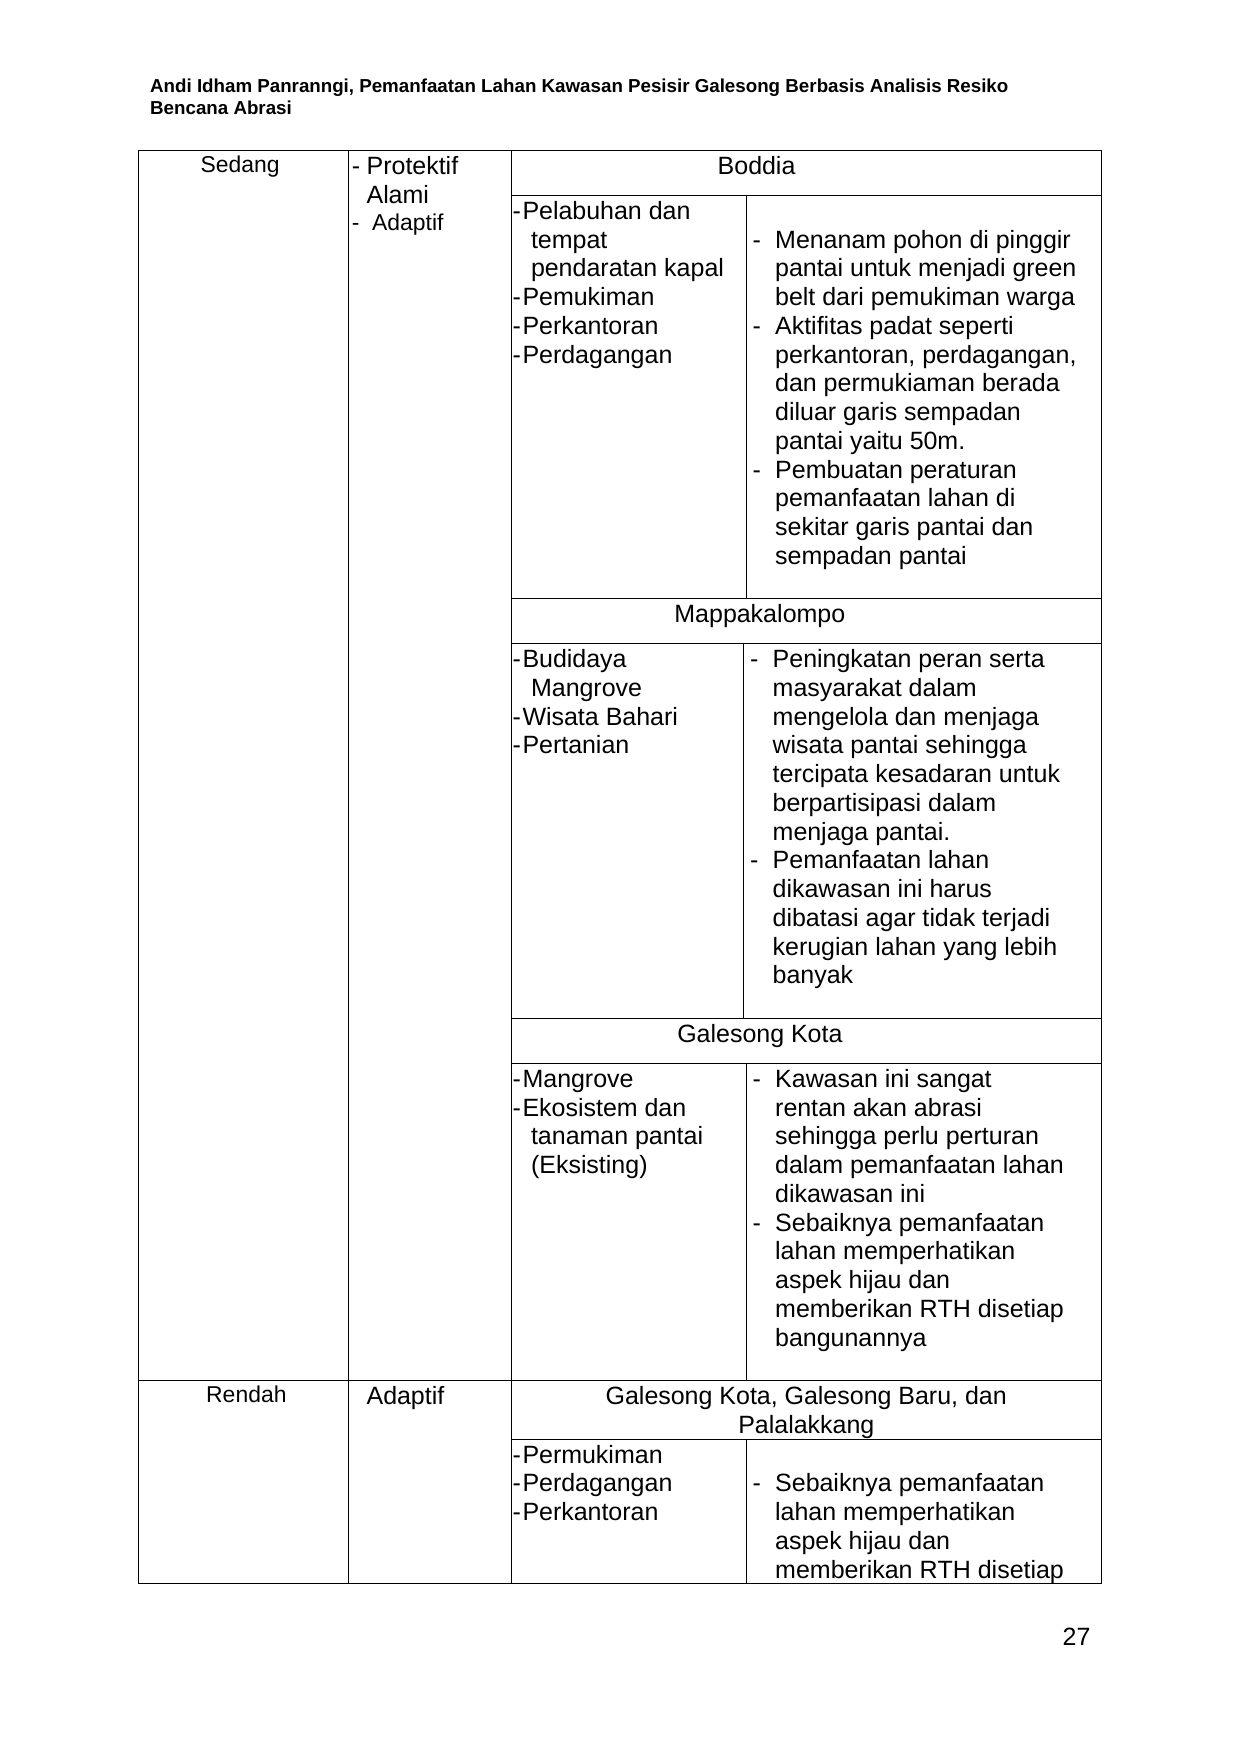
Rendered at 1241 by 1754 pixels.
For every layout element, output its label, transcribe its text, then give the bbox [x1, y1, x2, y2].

table_cell Mangrove Ekosistem dan tanaman pantai (Eksisting) [512, 1064, 746, 1380]
table_cell Galesong Kota [512, 1019, 1101, 1063]
table_cell Galesong Kota, Galesong Baru, dan Palalakkang [512, 1381, 1101, 1438]
table_cell Budidaya Mangrove Wisata Bahari Pertanian [512, 644, 743, 1018]
table_cell Peningkatan peran serta masyarakat dalam mengelola dan menjaga wisata pantai sehingga tercipata kesadaran untuk berpartisipasi dalam menjaga pantai. Pemanfaatan lahan dikawasan ini harus dibatasi agar tidak terjadi kerugian lahan yang lebih banyak [744, 644, 1101, 1018]
table_cell Rendah [139, 1381, 348, 1583]
table_cell Menanam pohon di pinggir pantai untuk menjadi green belt dari pemukiman warga Aktifitas padat seperti perkantoran, perdagangan, dan permukiaman berada diluar garis sempadan pantai yaitu 50m. Pembuatan peraturan pemanfaatan lahan di sekitar garis pantai dan sempadan pantai [747, 196, 1101, 598]
table_cell Boddia [512, 151, 1101, 195]
table_cell Pelabuhan dan tempat pendaratan kapal Pemukiman Perkantoran Perdagangan [512, 196, 746, 598]
table_cell Adaptif [349, 1381, 511, 1583]
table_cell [747, 1440, 1101, 1583]
table_cell Protektif Alami - Adaptif [349, 151, 511, 1380]
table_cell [512, 1440, 746, 1583]
table_cell Kawasan ini sangat rentan akan abrasi sehingga perlu perturan dalam pemanfaatan lahan dikawasan ini Sebaiknya pemanfaatan lahan memperhatikan aspek hijau dan memberikan RTH disetiap bangunannya [747, 1064, 1101, 1380]
table_cell Sedang [139, 151, 348, 1380]
table_cell Mappakalompo [512, 599, 1101, 643]
